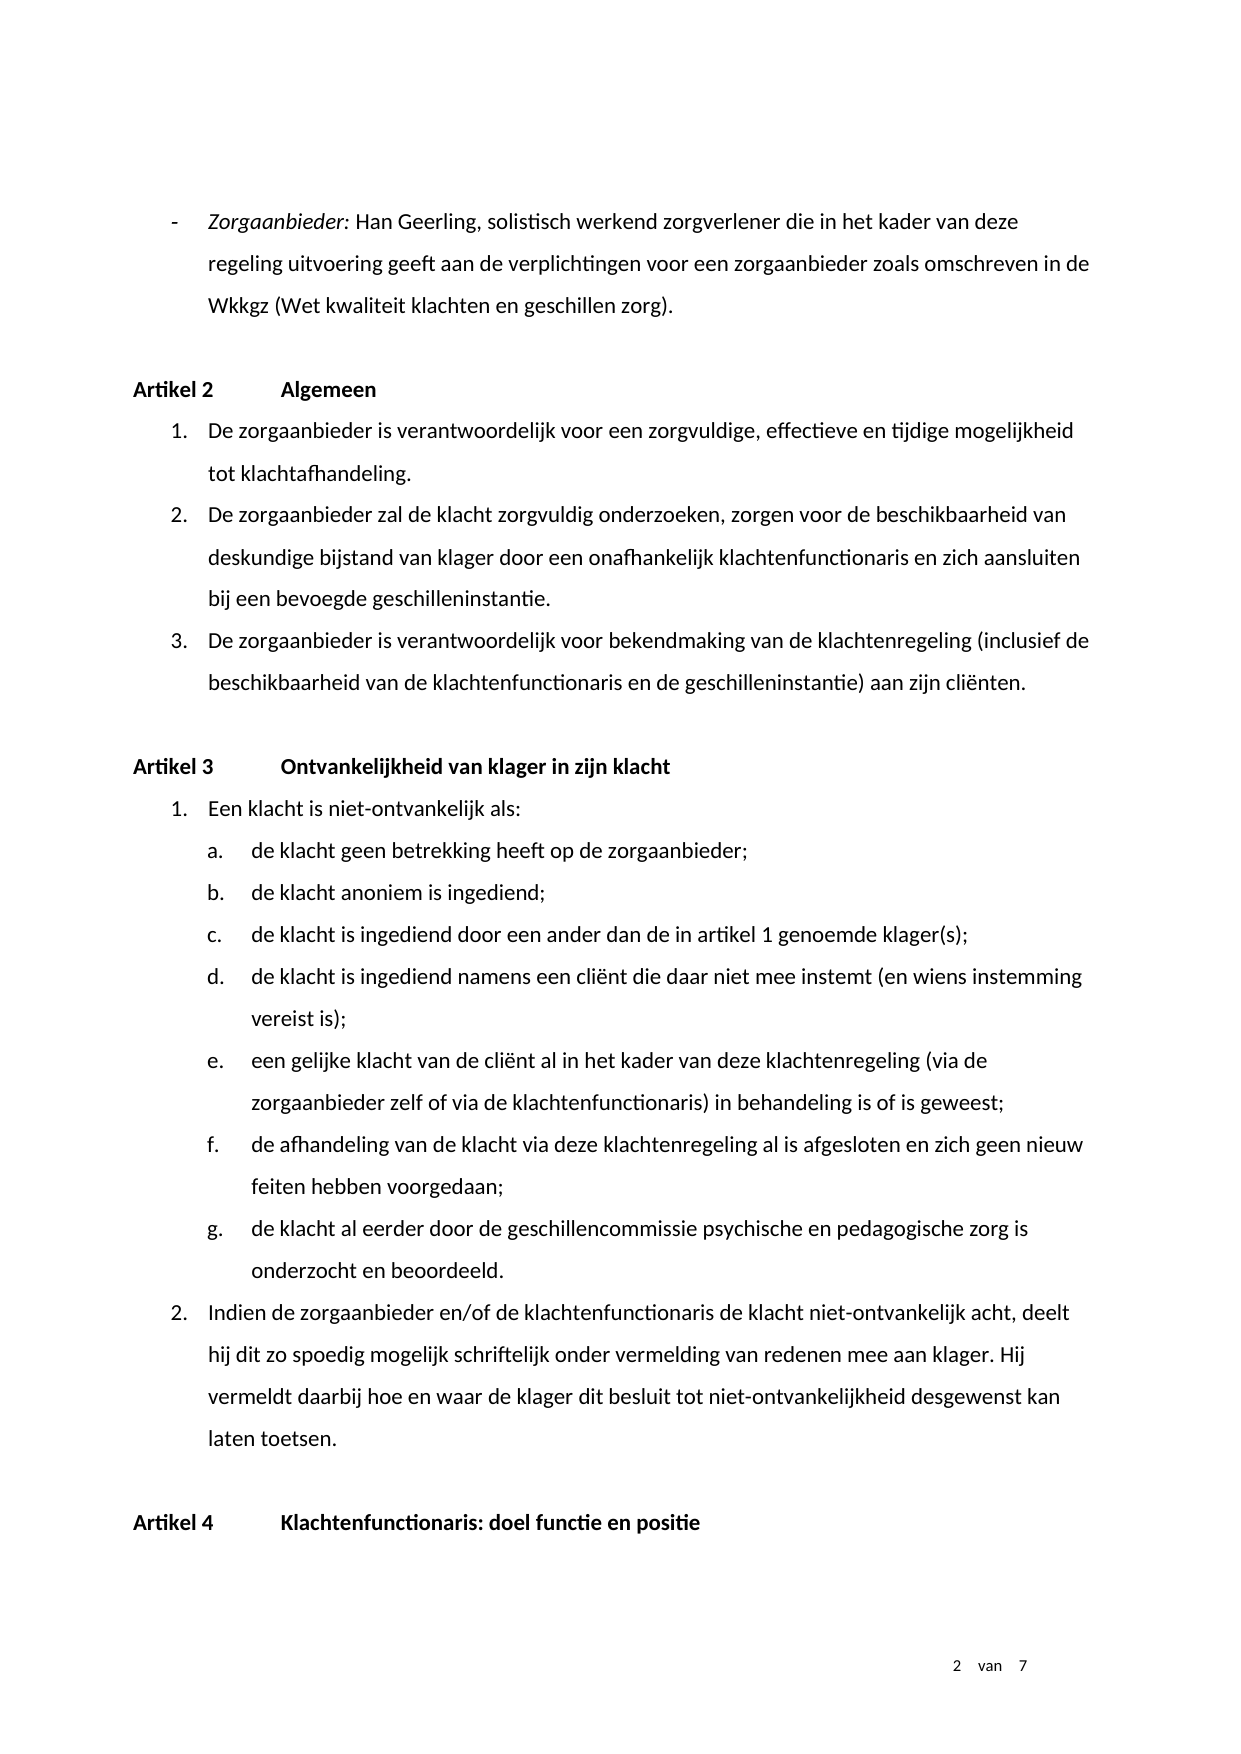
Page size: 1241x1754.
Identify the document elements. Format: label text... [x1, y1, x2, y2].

list de klacht is ingediend door een ander dan de in artikel 1 genoemde klager(s); [207, 920, 1092, 948]
list Zorgaanbieder: Han Geerling, solistisch werkend zorgverlener die in het kader van deze regeling uitvoering geeft aan de verplichtingen voor een zorgaanbieder zoals omschreven in de Wkkgz (Wet kwaliteit klachten en geschillen zorg). [170, 207, 1092, 319]
list de klacht anoniem is ingediend; [207, 878, 1092, 906]
list Een klacht is niet-ontvankelijk als: [170, 794, 1092, 822]
list een gelijke klacht van de cliënt al in het kader van deze klachtenregeling (via de zorgaanbieder zelf of via de klachtenfunctionaris) in behandeling is of is geweest; [207, 1046, 1092, 1116]
list Indien de zorgaanbieder en/of de klachtenfunctionaris de klacht niet-ontvankelijk acht, deelt hij dit zo spoedig mogelijk schriftelijk onder vermelding van redenen mee aan klager. Hij vermeldt daarbij hoe en waar de klager dit besluit tot niet-ontvankelijkheid desgewenst kan laten toetsen. [170, 1298, 1092, 1452]
list de klacht is ingediend namens een cliënt die daar niet mee instemt (en wiens instemming vereist is); [207, 962, 1092, 1032]
list de klacht al eerder door de geschillencommissie psychische en pedagogische zorg is onderzocht en beoordeeld. [207, 1214, 1092, 1284]
list De zorgaanbieder is verantwoordelijk voor bekendmaking van de klachtenregeling (inclusief de beschikbaarheid van de klachtenfunctionaris en de geschilleninstantie) aan zijn cliënten. [170, 627, 1092, 697]
text Artikel 3 Ontvankelijkheid van klager in zijn klacht [133, 752, 1092, 781]
list de afhandeling van de klacht via deze klachtenregeling al is afgesloten en zich geen nieuw feiten hebben voorgedaan; [207, 1130, 1092, 1200]
list de klacht geen betrekking heeft op de zorgaanbieder; [207, 836, 1092, 864]
text Artikel 4 Klachtenfunctionaris: doel functie en positie [133, 1508, 1092, 1536]
list De zorgaanbieder zal de klacht zorgvuldig onderzoeken, zorgen voor de beschikbaarheid van deskundige bijstand van klager door een onafhankelijk klachtenfunctionaris en zich aansluiten bij een bevoegde geschilleninstantie. [170, 501, 1092, 613]
text Artikel 2 Algemeen [133, 375, 1092, 403]
list De zorgaanbieder is verantwoordelijk voor een zorgvuldige, effectieve en tijdige mogelijkheid tot klachtafhandeling. [170, 417, 1092, 487]
